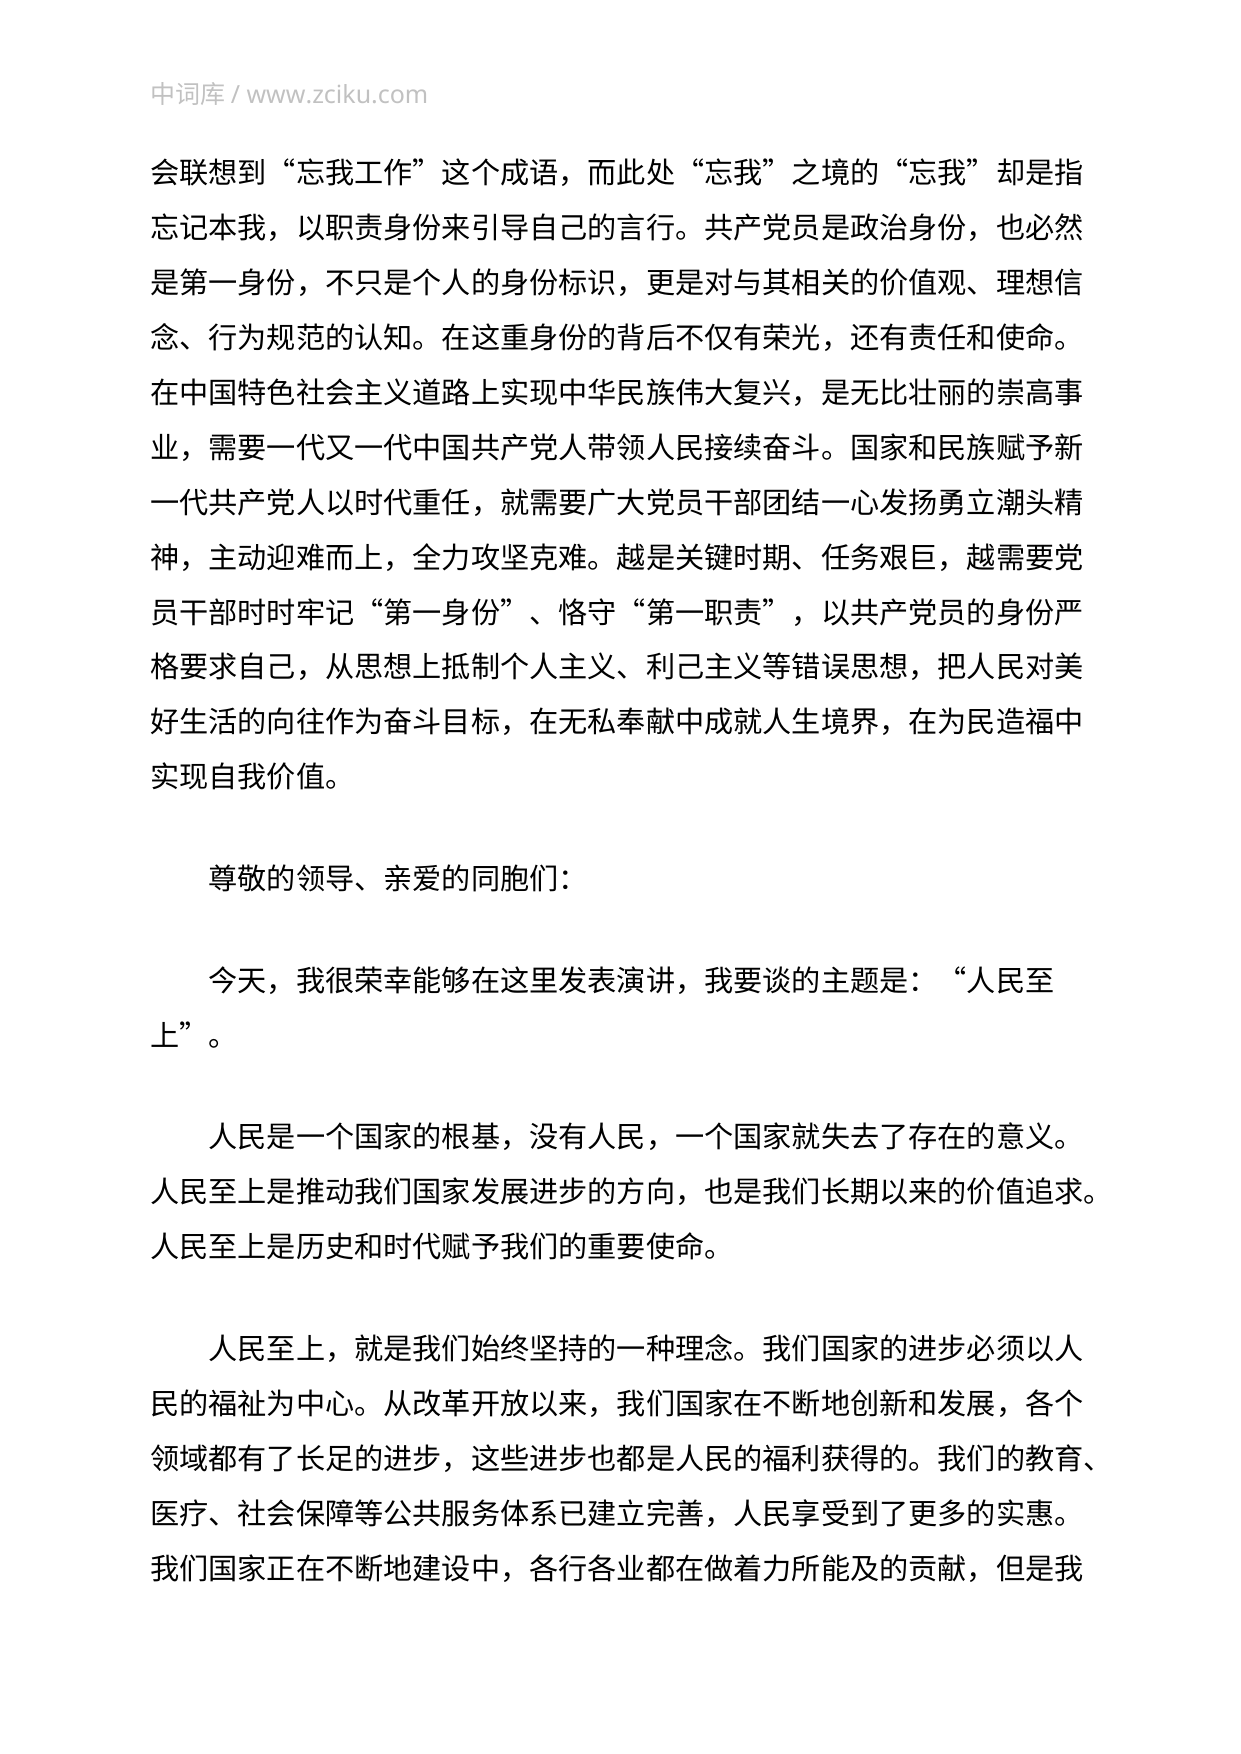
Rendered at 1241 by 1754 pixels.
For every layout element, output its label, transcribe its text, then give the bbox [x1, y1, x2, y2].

text 今天，我很荣幸能够在这里发表演讲，我要谈的主题是：“人民至上”。 [150, 957, 1090, 1054]
text 人民是一个国家的根基，没有人民，一个国家就失去了存在的意义。人民至上是推动我们国家发展进步的方向，也是我们长期以来的价值追求。人民至上是历史和时代赋予我们的重要使命。 [150, 1114, 1090, 1266]
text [150, 150, 1090, 796]
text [150, 1326, 1090, 1587]
text 尊敬的领导、亲爱的同胞们： [150, 856, 1090, 898]
